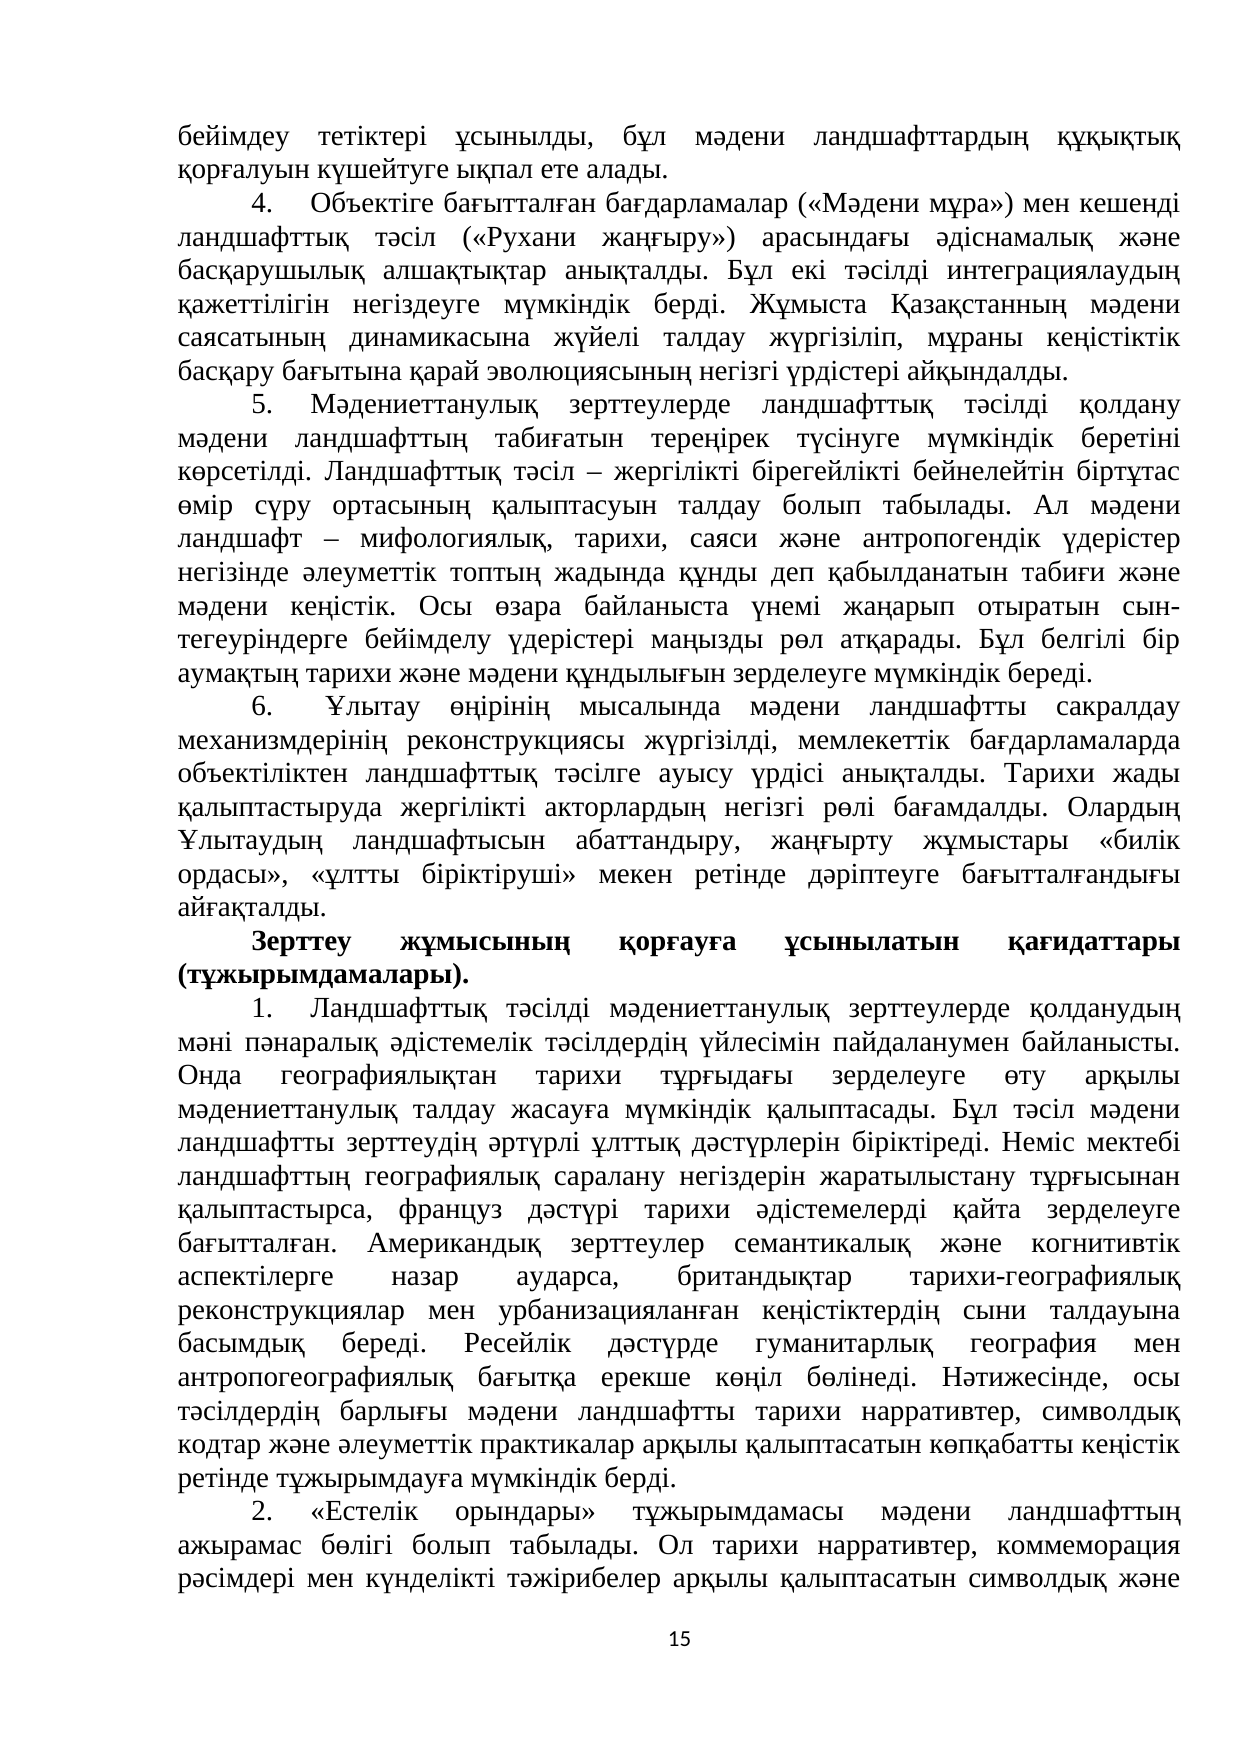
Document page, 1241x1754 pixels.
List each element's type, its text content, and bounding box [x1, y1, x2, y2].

list Объектіге бағытталған бағдарламалар («Мәдени мұра») мен кешенді ландшафттық тәсіл («Рухани жаңғыру») арасындағы әдіснамалық және басқарушылық алшақтықтар анықталды. Бұл екі тәсілді интеграциялаудың қажеттілігін негіздеуге мүмкіндік берді. Жұмыста Қазақстанның мәдени саясатының динамикасына жүйелі талдау жүргізіліп, мұраны кеңістіктік басқару бағытына қарай эволюциясының негізгі үрдістері айқындалды. [177, 185, 1181, 386]
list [177, 118, 1181, 185]
text Зерттеу жұмысының қорғауға ұсынылатын қағидаттары (тұжырымдамалары). [177, 923, 1181, 990]
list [177, 1493, 1181, 1594]
list Мәдениеттанулық зерттеулерде ландшафттық тәсілді қолдану мәдени ландшафттың табиғатын тереңірек түсінуге мүмкіндік беретіні көрсетілді. Ландшафттық тәсіл – жергілікті бірегейлікті бейнелейтін біртұтас өмір сүру ортасының қалыптасуын талдау болып табылады. Ал мәдени ландшафт – мифологиялық, тарихи, саяси және антропогендік үдерістер негізінде әлеуметтік топтың жадында құнды деп қабылданатын табиғи және мәдени кеңістік. Осы өзара байланыста үнемі жаңарып отыратын сын-тегеуріндерге бейімделу үдерістері маңызды рөл атқарады. Бұл белгілі бір аумақтың тарихи және мәдени құндылығын зерделеуге мүмкіндік береді. [177, 386, 1181, 688]
list Ландшафттық тәсілді мәдениеттанулық зерттеулерде қолданудың мәні пәнаралық әдістемелік тәсілдердің үйлесімін пайдаланумен байланысты. Онда географиялықтан тарихи тұрғыдағы зерделеуге өту арқылы мәдениеттанулық талдау жасауға мүмкіндік қалыптасады. Бұл тәсіл мәдени ландшафтты зерттеудің әртүрлі ұлттық дәстүрлерін біріктіреді. Неміс мектебі ландшафттың географиялық саралану негіздерін жаратылыстану тұрғысынан қалыптастырса, француз дәстүрі тарихи әдістемелерді қайта зерделеуге бағытталған. Американдық зерттеулер семантикалық және когнитивтік аспектілерге назар аударса, британдықтар тарихи-географиялық реконструкциялар мен урбанизацияланған кеңістіктердің сыни талдауына басымдық береді. Ресейлік дәстүрде гуманитарлық география мен антропогеографиялық бағытқа ерекше көңіл бөлінеді. Нәтижесінде, осы тәсілдердің барлығы мәдени ландшафтты тарихи нарративтер, символдық кодтар және әлеуметтік практикалар арқылы қалыптасатын көпқабатты кеңістік ретінде тұжырымдауға мүмкіндік берді. [177, 990, 1181, 1493]
list Ұлытау өңірінің мысалында мәдени ландшафтты сакралдау механизмдерінің реконструкциясы жүргізілді, мемлекеттік бағдарламаларда объектіліктен ландшафттық тәсілге ауысу үрдісі анықталды. Тарихи жады қалыптастыруда жергілікті акторлардың негізгі рөлі бағамдалды. Олардың Ұлытаудың ландшафтысын абаттандыру, жаңғырту жұмыстары «билік ордасы», «ұлтты біріктіруші» мекен ретінде дәріптеуге бағытталғандығы айғақталды. [177, 688, 1181, 923]
